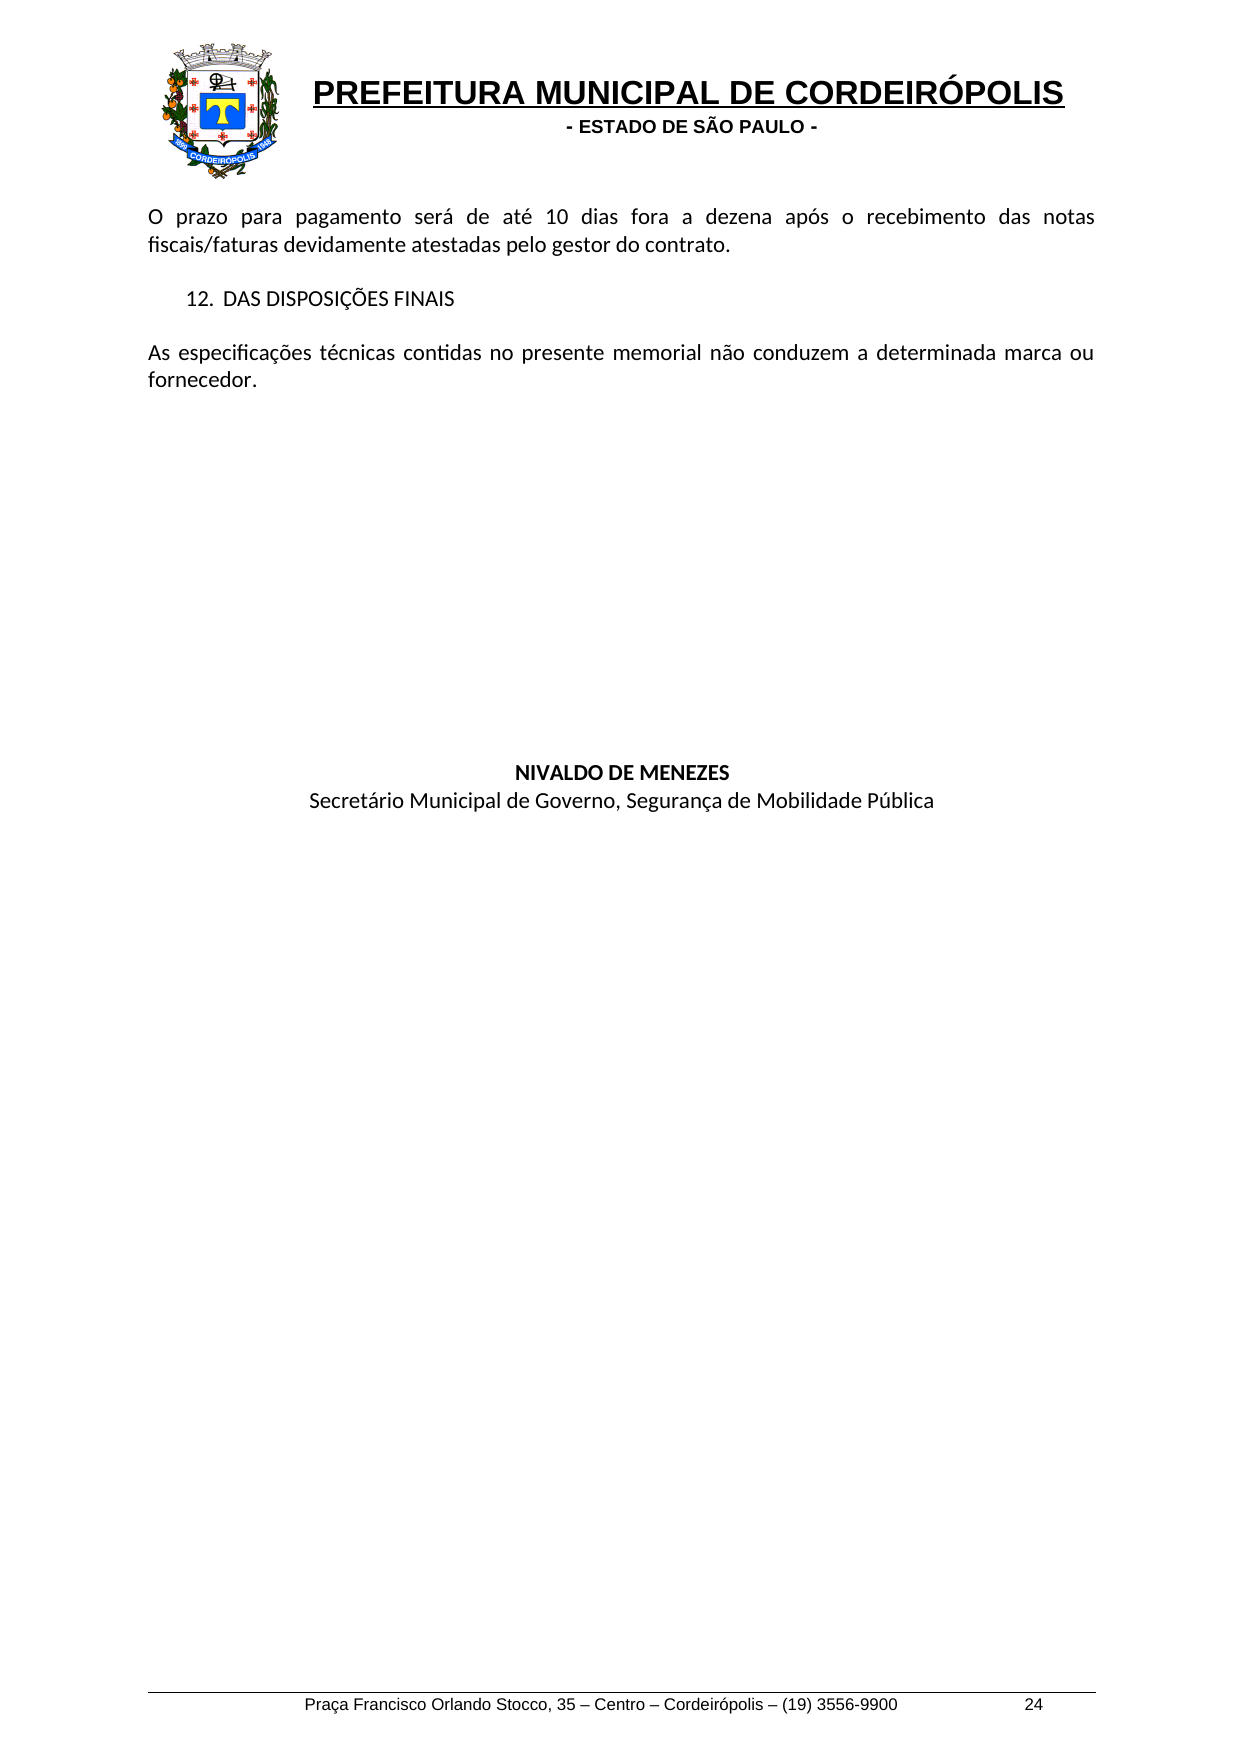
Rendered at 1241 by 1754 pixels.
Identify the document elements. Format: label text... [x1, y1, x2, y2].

list DAS DISPOSIÇÕES FINAIS [185, 284, 1096, 313]
text O prazo para pagamento será de até 10 dias fora a dezena após o recebimento das notas fiscais/faturas devidamente atestadas pelo gestor do contrato. [148, 202, 1096, 258]
text Secretário Municipal de Governo, Segurança de Mobilidade Pública [148, 786, 1096, 814]
text As especificações técnicas contidas no presente memorial não conduzem a determinada marca ou fornecedor. [148, 338, 1096, 394]
picture [155, 34, 287, 189]
text NIVALDO DE MENEZES [148, 758, 1096, 786]
